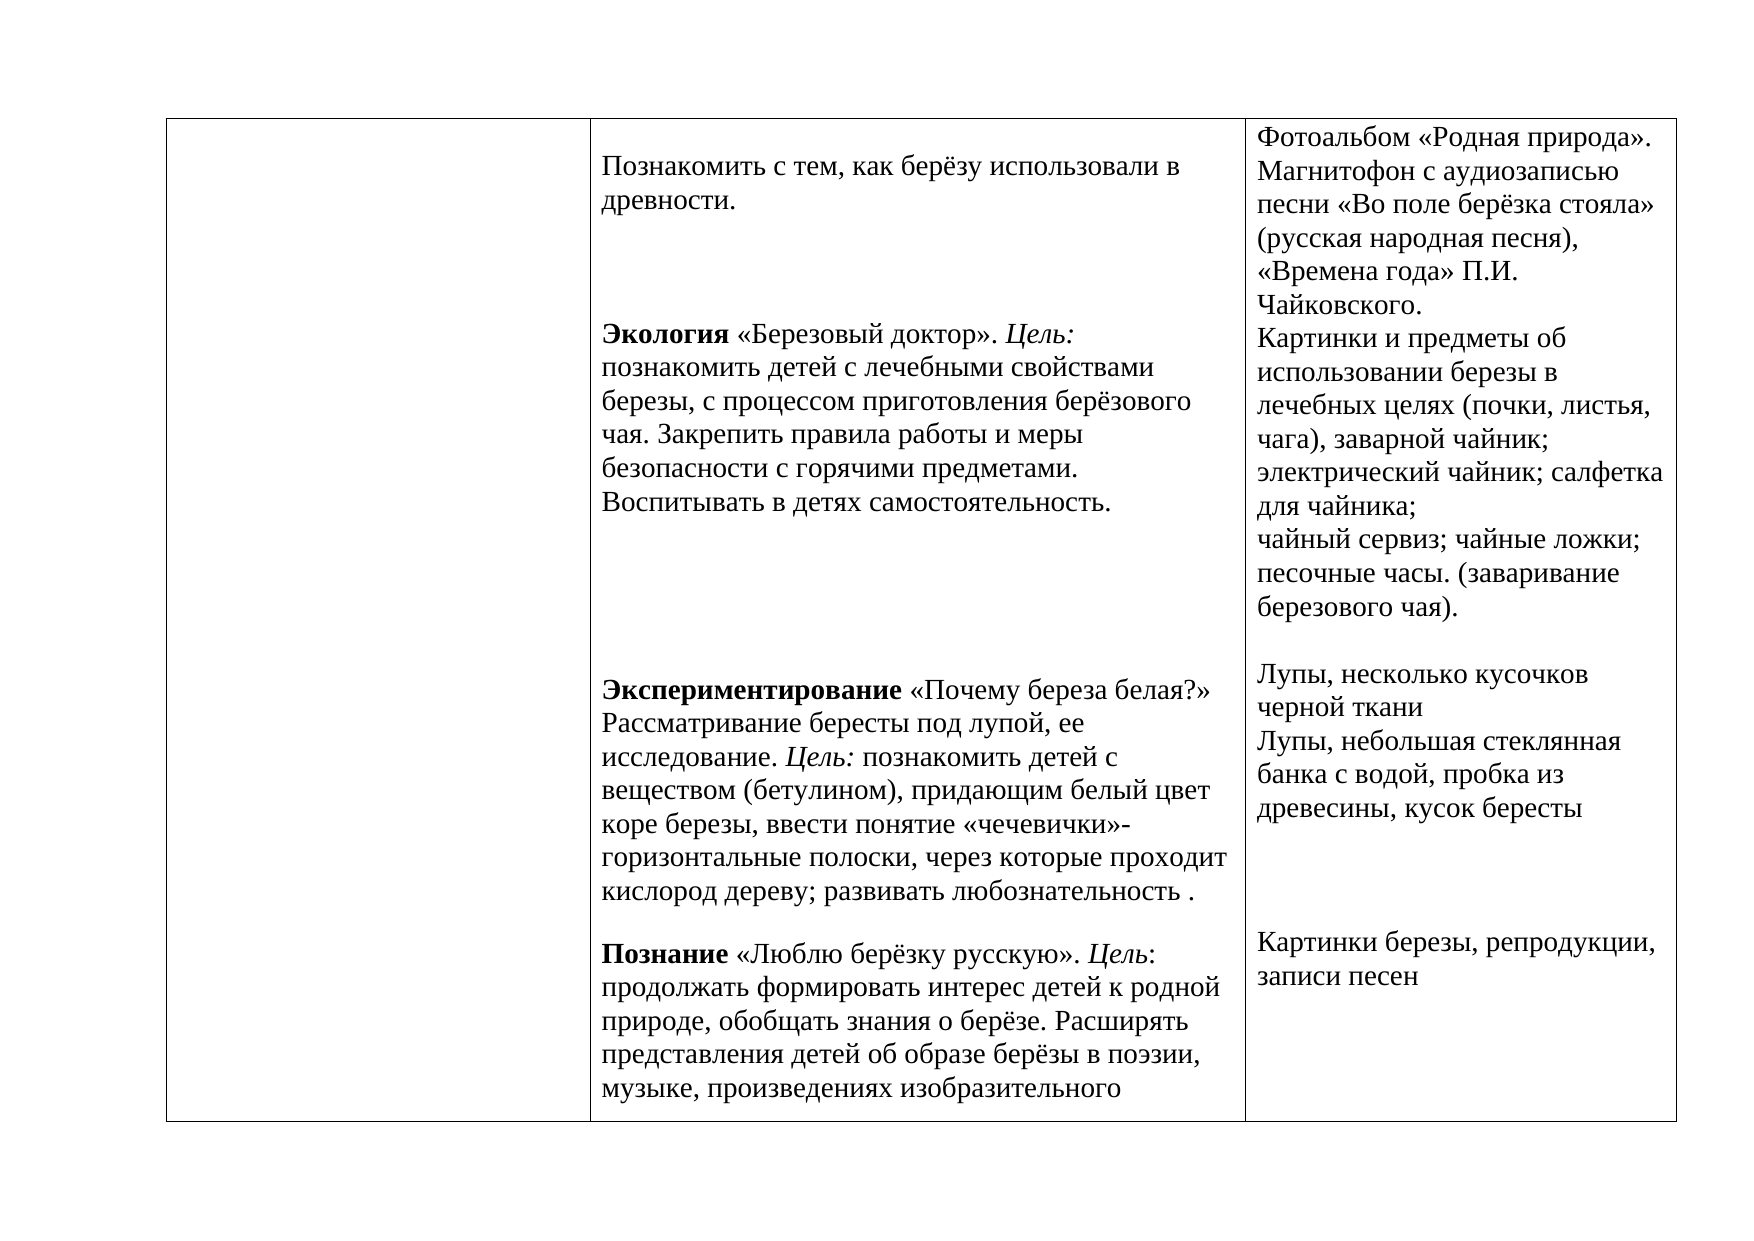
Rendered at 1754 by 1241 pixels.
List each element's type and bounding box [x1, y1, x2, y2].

table_cell [167, 119, 590, 1121]
table_cell [1246, 119, 1676, 1121]
table_cell [591, 119, 1245, 1121]
